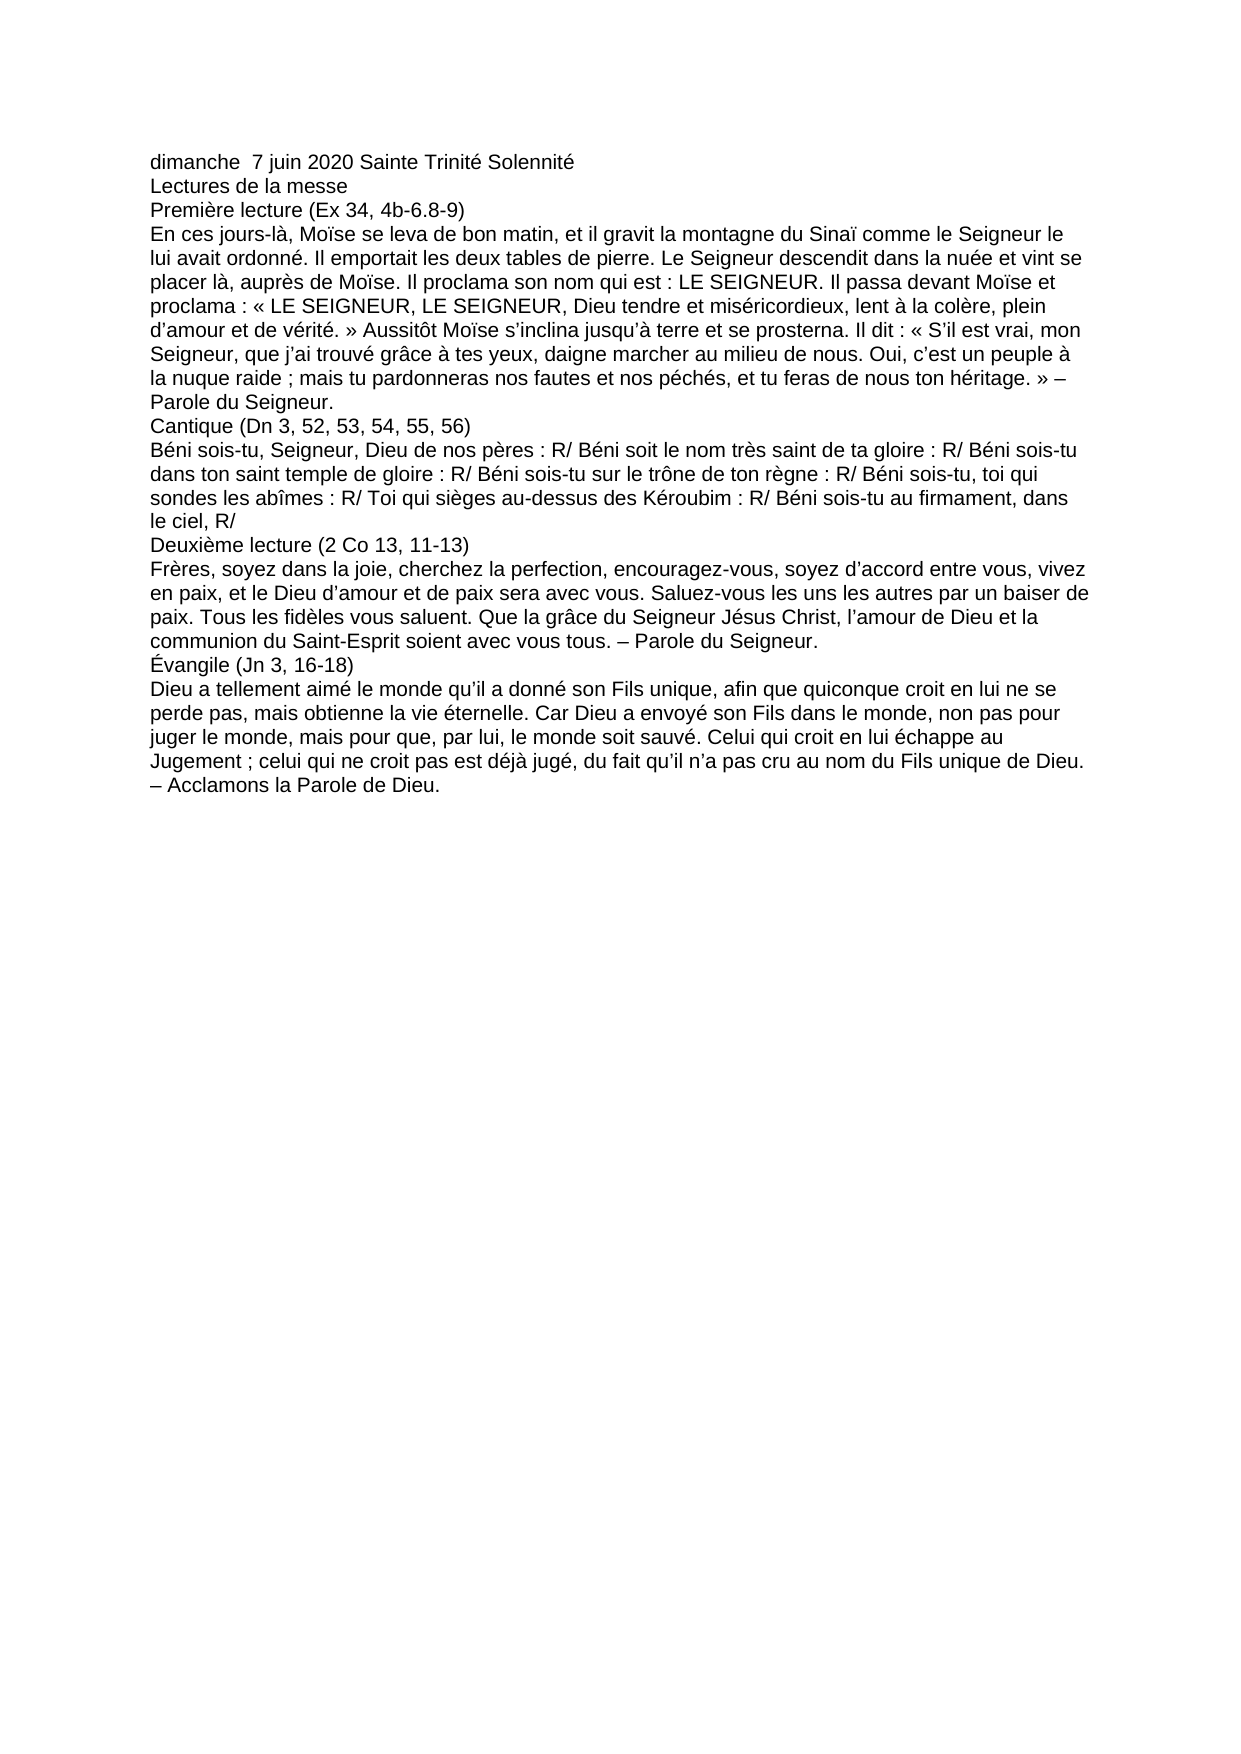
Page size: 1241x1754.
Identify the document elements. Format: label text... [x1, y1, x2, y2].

text Frères, soyez dans la joie, cherchez la perfection, encouragez-vous, soyez d’accord entre vous, vivez en paix, et le Dieu d’amour et de paix sera avec vous. Saluez-vous les uns les autres par un baiser de paix. Tous les fidèles vous saluent. Que la grâce du Seigneur Jésus Christ, l’amour de Dieu et la communion du Saint-Esprit soient avec vous tous. – Parole du Seigneur. [150, 557, 1090, 653]
text En ces jours-là, Moïse se leva de bon matin, et il gravit la montagne du Sinaï comme le Seigneur le lui avait ordonné. Il emportait les deux tables de pierre. Le Seigneur descendit dans la nuée et vint se placer là, auprès de Moïse. Il proclama son nom qui est : LE SEIGNEUR. Il passa devant Moïse et proclama : « LE SEIGNEUR, LE SEIGNEUR, Dieu tendre et miséricordieux, lent à la colère, plein d’amour et de vérité. » Aussitôt Moïse s’inclina jusqu’à terre et se prosterna. Il dit : « S’il est vrai, mon Seigneur, que j’ai trouvé grâce à tes yeux, daigne marcher au milieu de nous. Oui, c’est un peuple à la nuque raide ; mais tu pardonneras nos fautes et nos péchés, et tu feras de nous ton héritage. » – Parole du Seigneur. [150, 222, 1090, 413]
text Béni sois-tu, Seigneur, Dieu de nos pères : R/ Béni soit le nom très saint de ta gloire : R/ Béni sois-tu dans ton saint temple de gloire : R/ Béni sois-tu sur le trône de ton règne : R/ Béni sois-tu, toi qui sondes les abîmes : R/ Toi qui sièges au-dessus des Kéroubim : R/ Béni sois-tu au firmament, dans le ciel, R/ [150, 437, 1090, 533]
text Dieu a tellement aimé le monde qu’il a donné son Fils unique, afin que quiconque croit en lui ne se perde pas, mais obtienne la vie éternelle. Car Dieu a envoyé son Fils dans le monde, non pas pour juger le monde, mais pour que, par lui, le monde soit sauvé. Celui qui croit en lui échappe au Jugement ; celui qui ne croit pas est déjà jugé, du fait qu’il n’a pas cru au nom du Fils unique de Dieu. – Acclamons la Parole de Dieu. [150, 677, 1090, 797]
